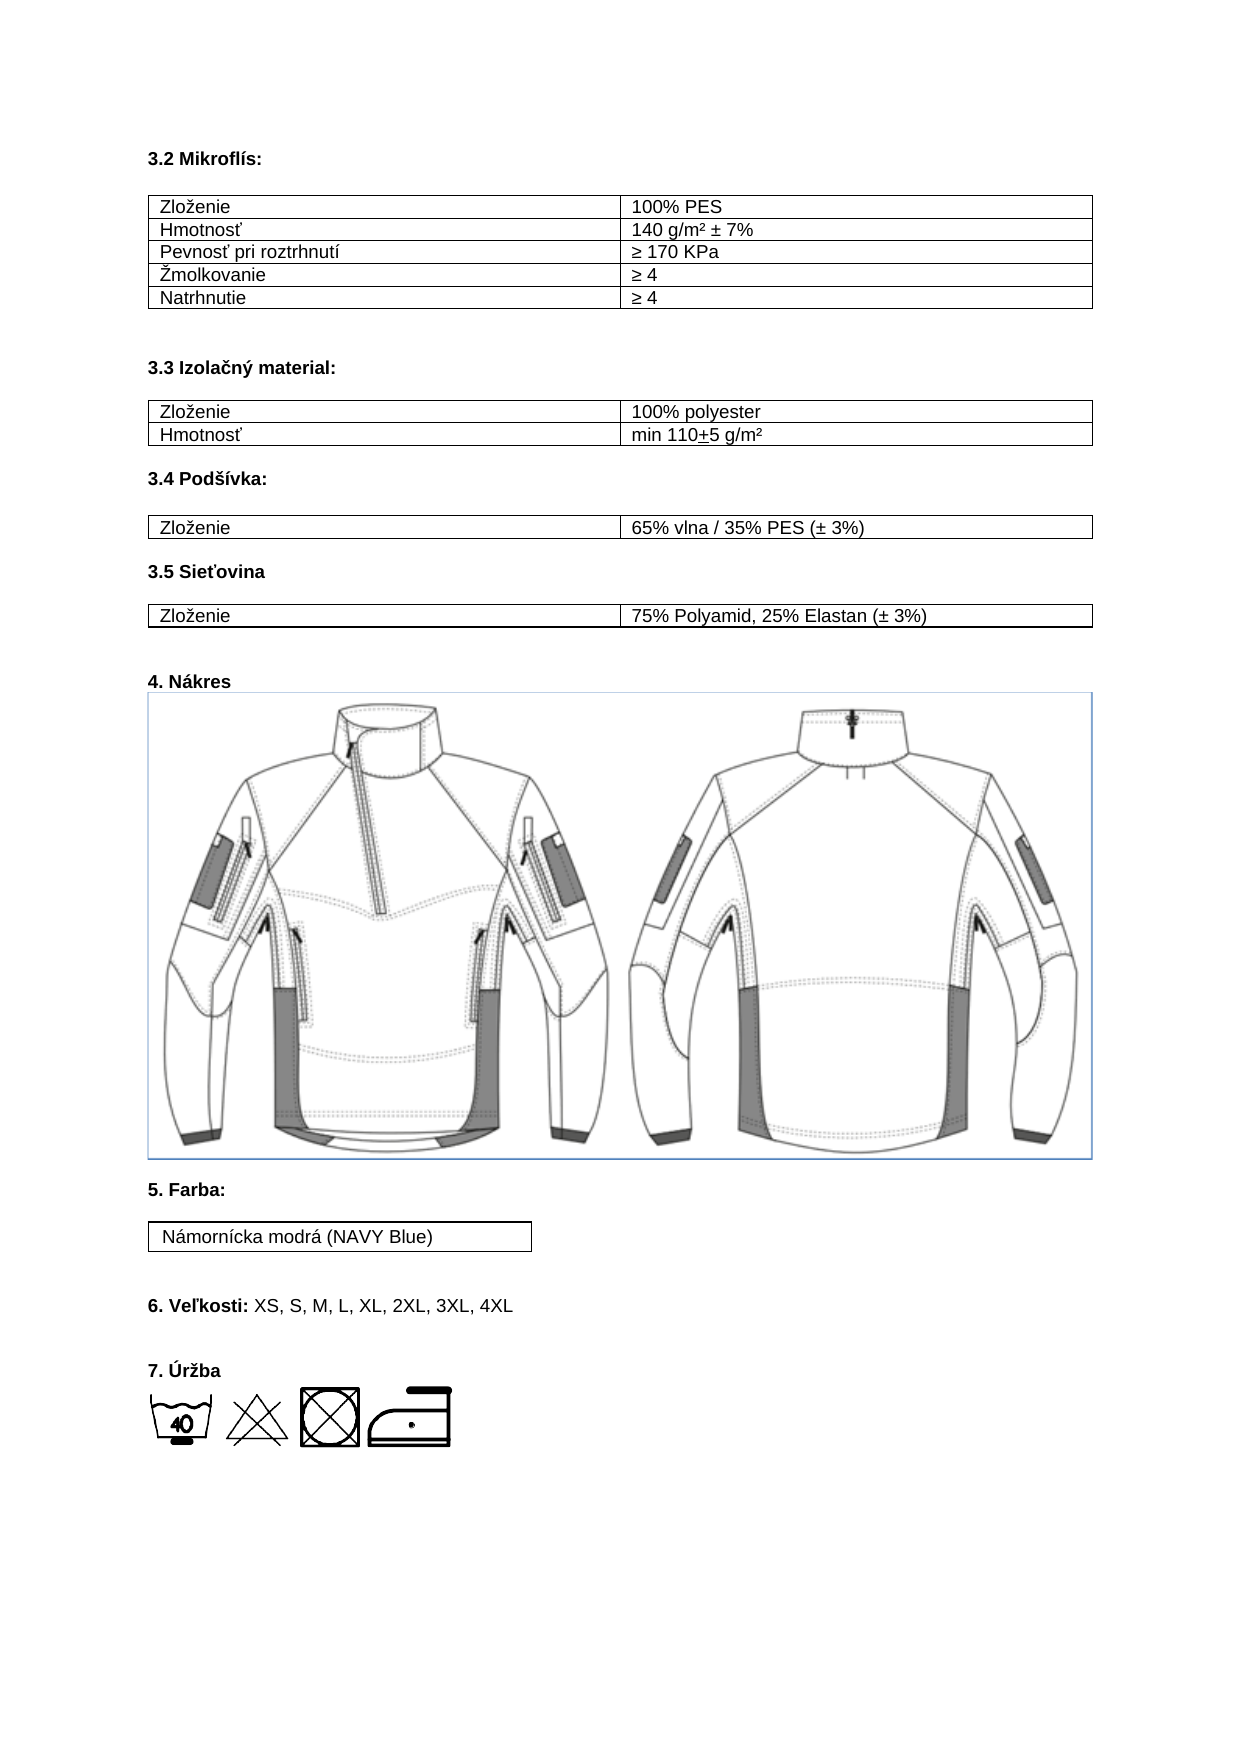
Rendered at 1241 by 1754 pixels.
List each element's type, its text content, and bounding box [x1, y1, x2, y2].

table_cell Hmotnosť [149, 423, 620, 445]
text 3.4 Podšívka: [148, 467, 1092, 489]
text 7. Úržba [148, 1360, 1092, 1381]
table_cell ≥ 170 KPa [621, 241, 1092, 263]
table_header 65% vlna / 35% PES (± 3%) [621, 516, 1092, 538]
table_header 100% polyester [621, 401, 1092, 422]
text 3.5 Sieťovina [148, 561, 1092, 582]
table_header Zloženie [149, 605, 620, 626]
table_cell Žmolkovanie [149, 264, 620, 286]
table_cell ≥ 4 [621, 264, 1092, 286]
list 5. Farba: [148, 1178, 1092, 1200]
text 3.2 Mikroflís: [148, 148, 1092, 169]
table_header Zloženie [149, 401, 620, 422]
table_header Zloženie [149, 196, 620, 218]
table_cell ≥ 4 [621, 287, 1092, 308]
table_cell 140 g/m² ± 7% [621, 219, 1092, 240]
text 4. Nákres [148, 671, 1092, 692]
picture [147, 692, 1093, 1160]
table_header 100% PES [621, 196, 1092, 218]
table_cell Hmotnosť [149, 219, 620, 240]
table_cell min 110+5 g/m² [621, 423, 1092, 445]
table_cell Pevnosť pri roztrhnutí [149, 241, 620, 263]
table_header Námornícka modrá (NAVY Blue) [149, 1223, 531, 1251]
table_header 75% Polyamid, 25% Elastan (± 3%) [621, 605, 1092, 626]
table_header Zloženie [149, 516, 620, 538]
text 6. Veľkosti: XS, S, M, L, XL, 2XL, 3XL, 4XL [148, 1295, 1092, 1317]
table_cell Natrhnutie [149, 287, 620, 308]
text 3.3 Izolačný material: [148, 357, 1092, 378]
